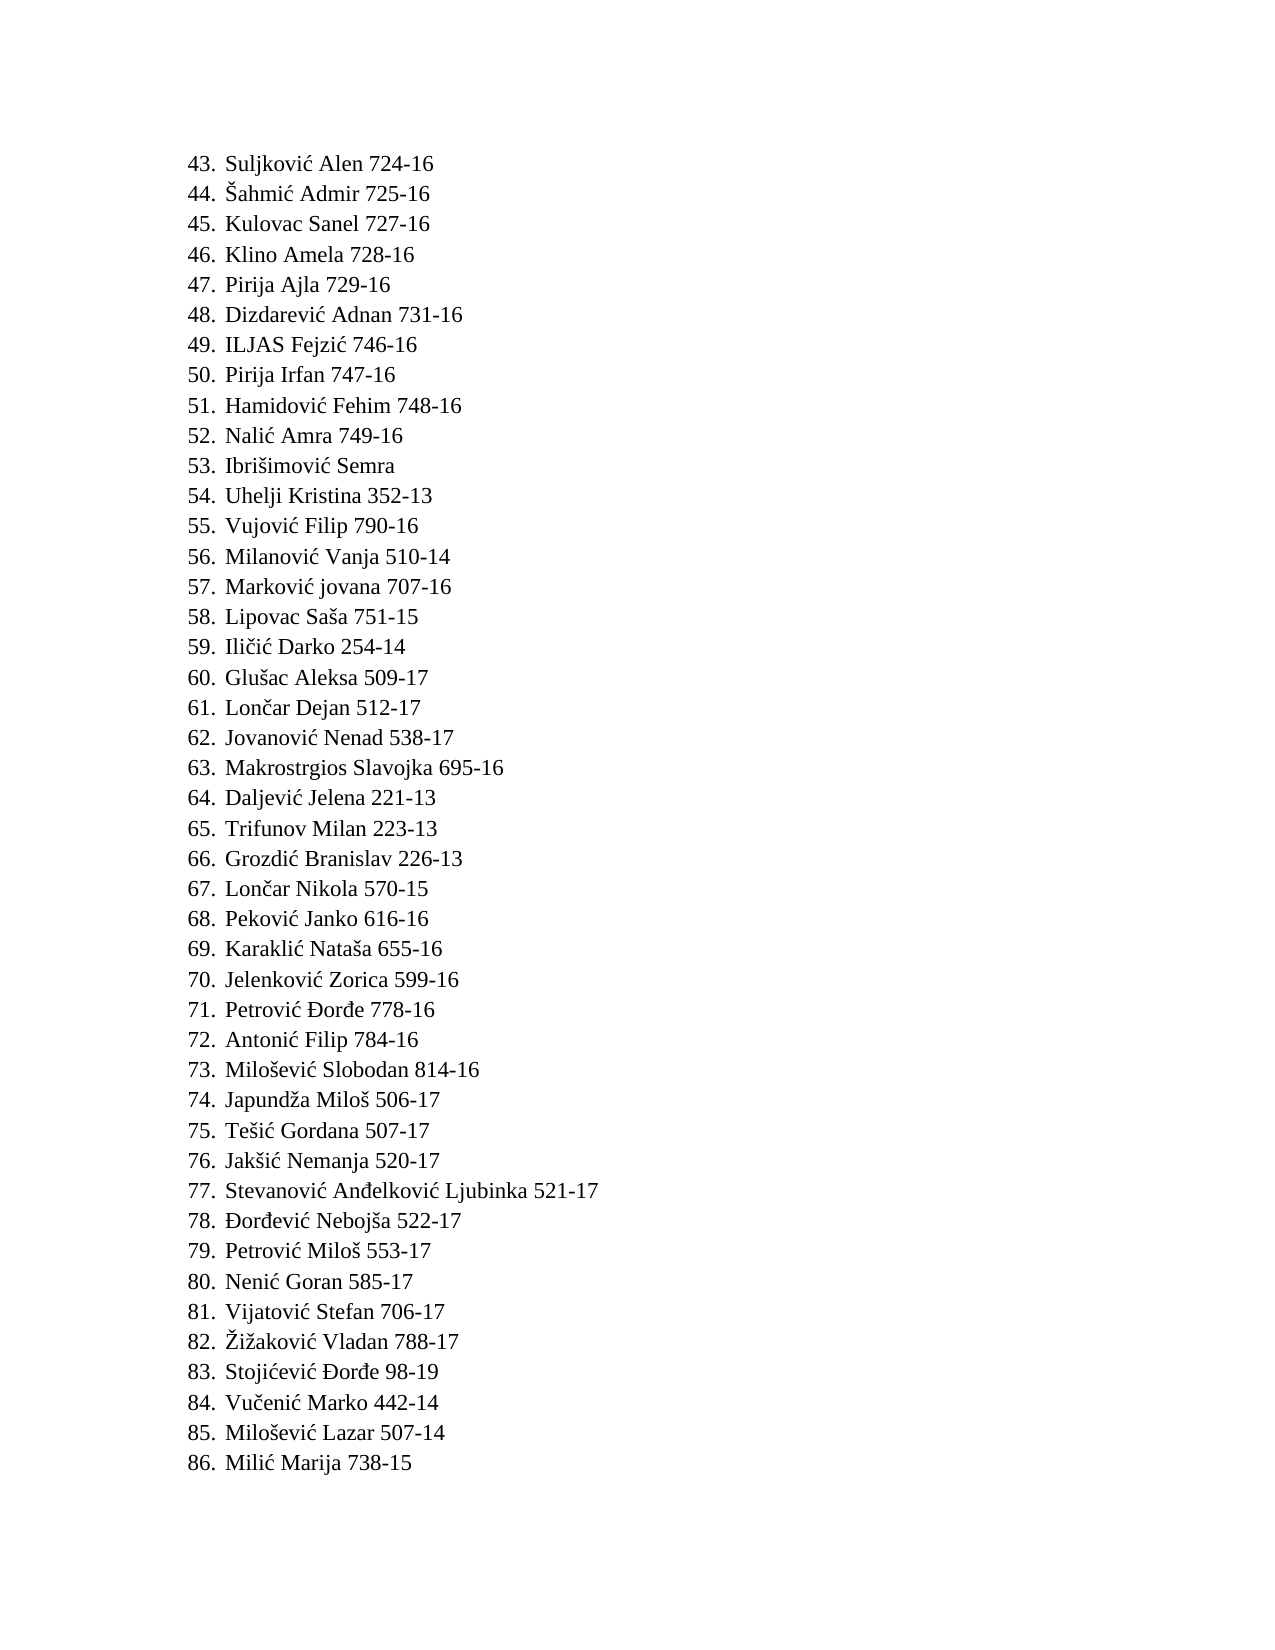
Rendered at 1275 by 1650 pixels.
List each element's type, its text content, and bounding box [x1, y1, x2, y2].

list Peković Janko 616-16 [187, 905, 1125, 932]
list Jovanović Nenad 538-17 [187, 724, 1125, 750]
list Stevanović Anđelković Ljubinka 521-17 [187, 1177, 1125, 1203]
list Pirija Ajla 729-16 [187, 271, 1125, 297]
list Tešić Gordana 507-17 [187, 1117, 1125, 1143]
list Nalić Amra 749-16 [187, 422, 1125, 448]
list ILJAS Fejzić 746-16 [187, 331, 1125, 358]
list Lončar Nikola 570-15 [187, 875, 1125, 901]
list Daljević Jelena 221-13 [187, 784, 1125, 811]
list Vijatović Stefan 706-17 [187, 1298, 1125, 1324]
list Hamidović Fehim 748-16 [187, 392, 1125, 418]
list Suljković Alen 724-16 [187, 150, 1125, 176]
list Jelenković Zorica 599-16 [187, 966, 1125, 992]
list Lipovac Saša 751-15 [187, 603, 1125, 629]
list Žižaković Vladan 788-17 [187, 1328, 1125, 1354]
list Uhelji Kristina 352-13 [187, 482, 1125, 509]
list Iličić Darko 254-14 [187, 633, 1125, 660]
list Petrović Miloš 553-17 [187, 1237, 1125, 1264]
list Glušac Aleksa 509-17 [187, 663, 1125, 690]
list Đorđević Nebojša 522-17 [187, 1207, 1125, 1234]
list Japundža Miloš 506-17 [187, 1086, 1125, 1113]
list Ibrišimović Semra [187, 452, 1125, 478]
list Nenić Goran 585-17 [187, 1268, 1125, 1294]
list Vučenić Marko 442-14 [187, 1388, 1125, 1415]
list Dizdarević Adnan 731-16 [187, 301, 1125, 327]
list Marković jovana 707-16 [187, 573, 1125, 599]
list Kulovac Sanel 727-16 [187, 210, 1125, 237]
list Pirija Irfan 747-16 [187, 361, 1125, 388]
list Milošević Slobodan 814-16 [187, 1056, 1125, 1083]
list Klino Amela 728-16 [187, 241, 1125, 267]
list Karaklić Nataša 655-16 [187, 935, 1125, 962]
list Milić Marija 738-15 [187, 1449, 1125, 1475]
list Makrostrgios Slavojka 695-16 [187, 754, 1125, 781]
list Antonić Filip 784-16 [187, 1026, 1125, 1052]
list Šahmić Admir 725-16 [187, 180, 1125, 207]
list Vujović Filip 790-16 [187, 512, 1125, 539]
list Milanović Vanja 510-14 [187, 543, 1125, 569]
list Milošević Lazar 507-14 [187, 1419, 1125, 1445]
list Jakšić Nemanja 520-17 [187, 1147, 1125, 1173]
list Stojićević Đorđe 98-19 [187, 1358, 1125, 1385]
list Trifunov Milan 223-13 [187, 814, 1125, 841]
list Lončar Dejan 512-17 [187, 694, 1125, 720]
list Grozdić Branislav 226-13 [187, 845, 1125, 871]
list Petrović Đorđe 778-16 [187, 996, 1125, 1022]
